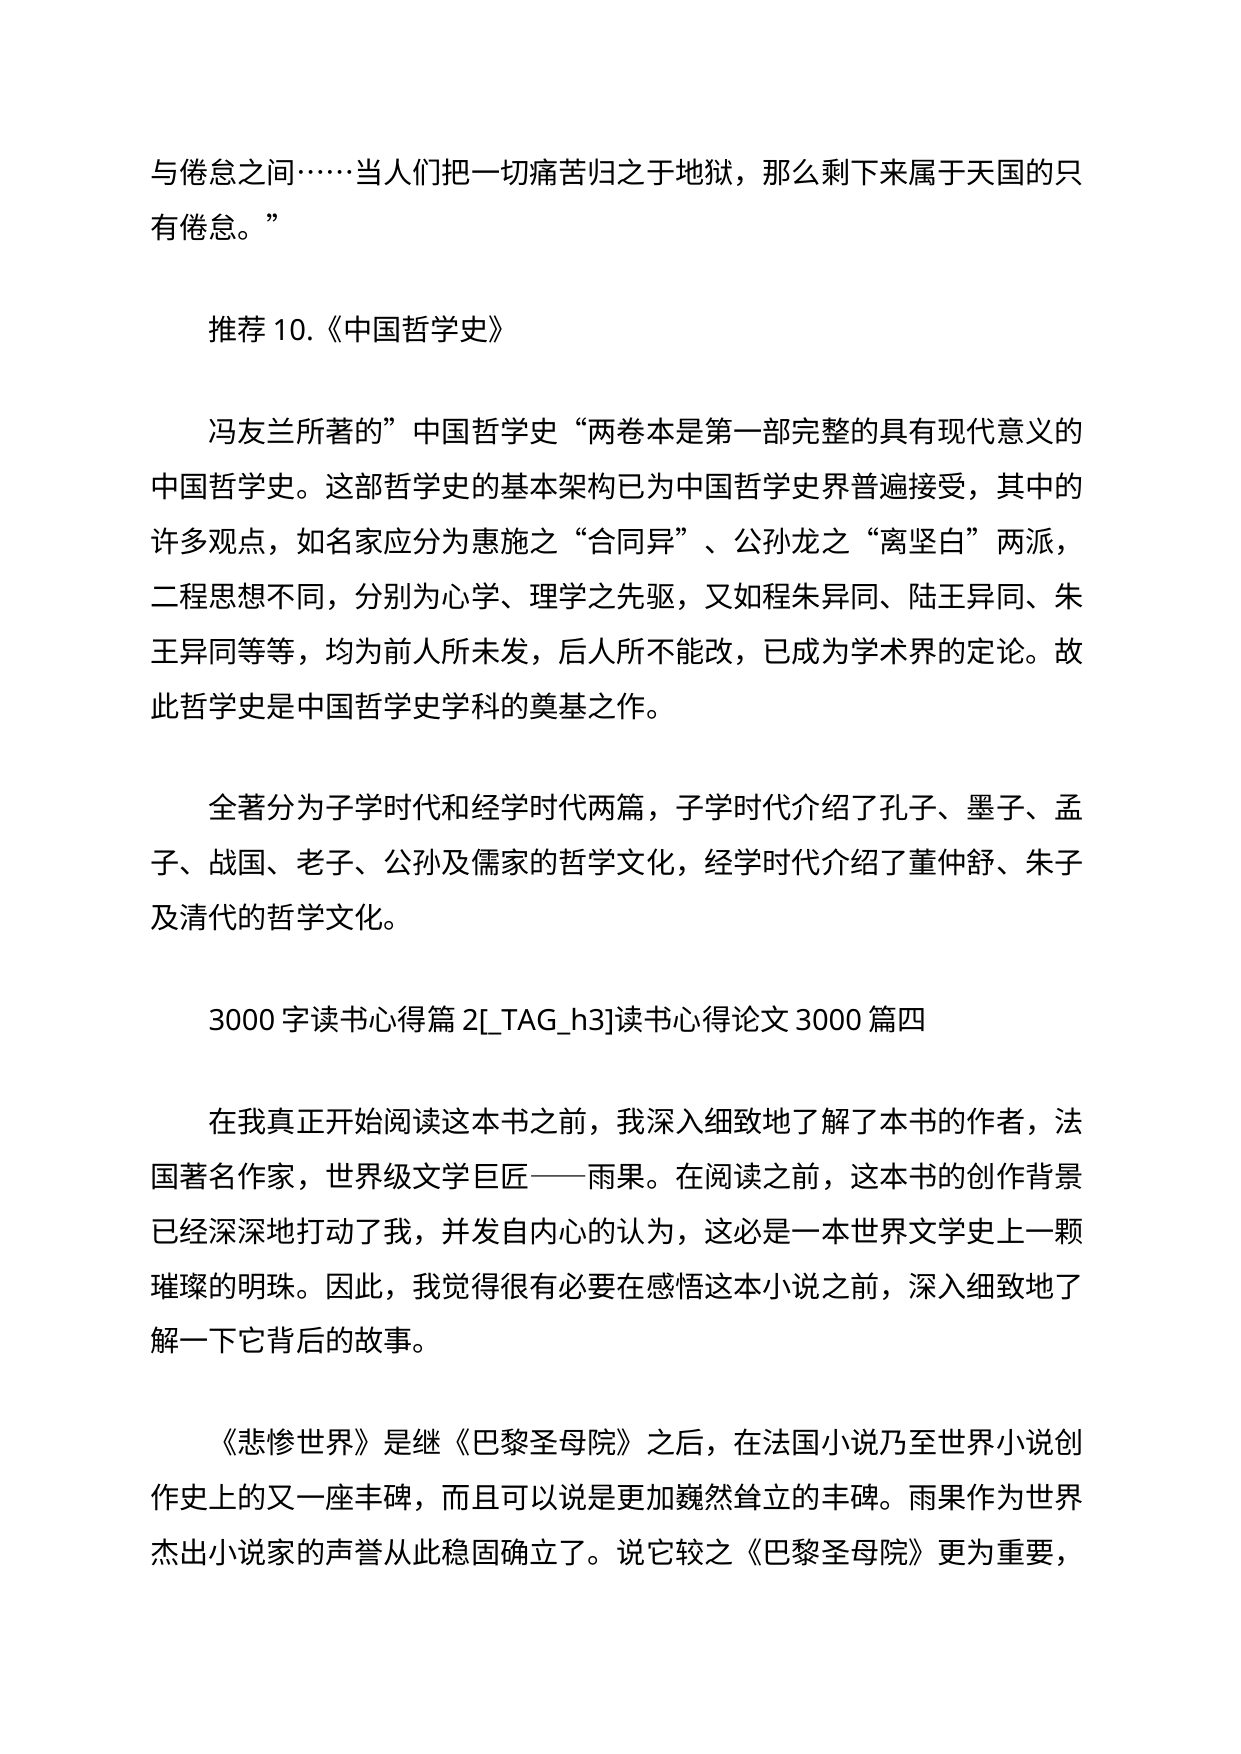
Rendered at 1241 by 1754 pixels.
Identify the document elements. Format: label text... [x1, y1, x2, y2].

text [150, 150, 1090, 247]
text 全著分为子学时代和经学时代两篇，子学时代介绍了孔子、墨子、孟子、战国、老子、公孙及儒家的哲学文化，经学时代介绍了董仲舒、朱子及清代的哲学文化。 [150, 785, 1090, 937]
text 3000字读书心得篇2[_TAG_h3]读书心得论文3000篇四 [150, 996, 1090, 1039]
text 在我真正开始阅读这本书之前，我深入细致地了解了本书的作者，法国著名作家，世界级文学巨匠——雨果。在阅读之前，这本书的创作背景已经深深地打动了我，并发自内心的认为，这必是一本世界文学史上一颗璀璨的明珠。因此，我觉得很有必要在感悟这本小说之前，深入细致地了解一下它背后的故事。 [150, 1098, 1090, 1360]
text 冯友兰所著的”中国哲学史“两卷本是第一部完整的具有现代意义的中国哲学史。这部哲学史的基本架构已为中国哲学史界普遍接受，其中的许多观点，如名家应分为惠施之“合同异”、公孙龙之“离坚白”两派，二程思想不同，分别为心学、理学之先驱，又如程朱异同、陆王异同、朱王异同等等，均为前人所未发，后人所不能改，已成为学术界的定论。故此哲学史是中国哲学史学科的奠基之作。 [150, 409, 1090, 725]
text 推荐10.《中国哲学史》 [150, 307, 1090, 349]
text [150, 1420, 1090, 1572]
